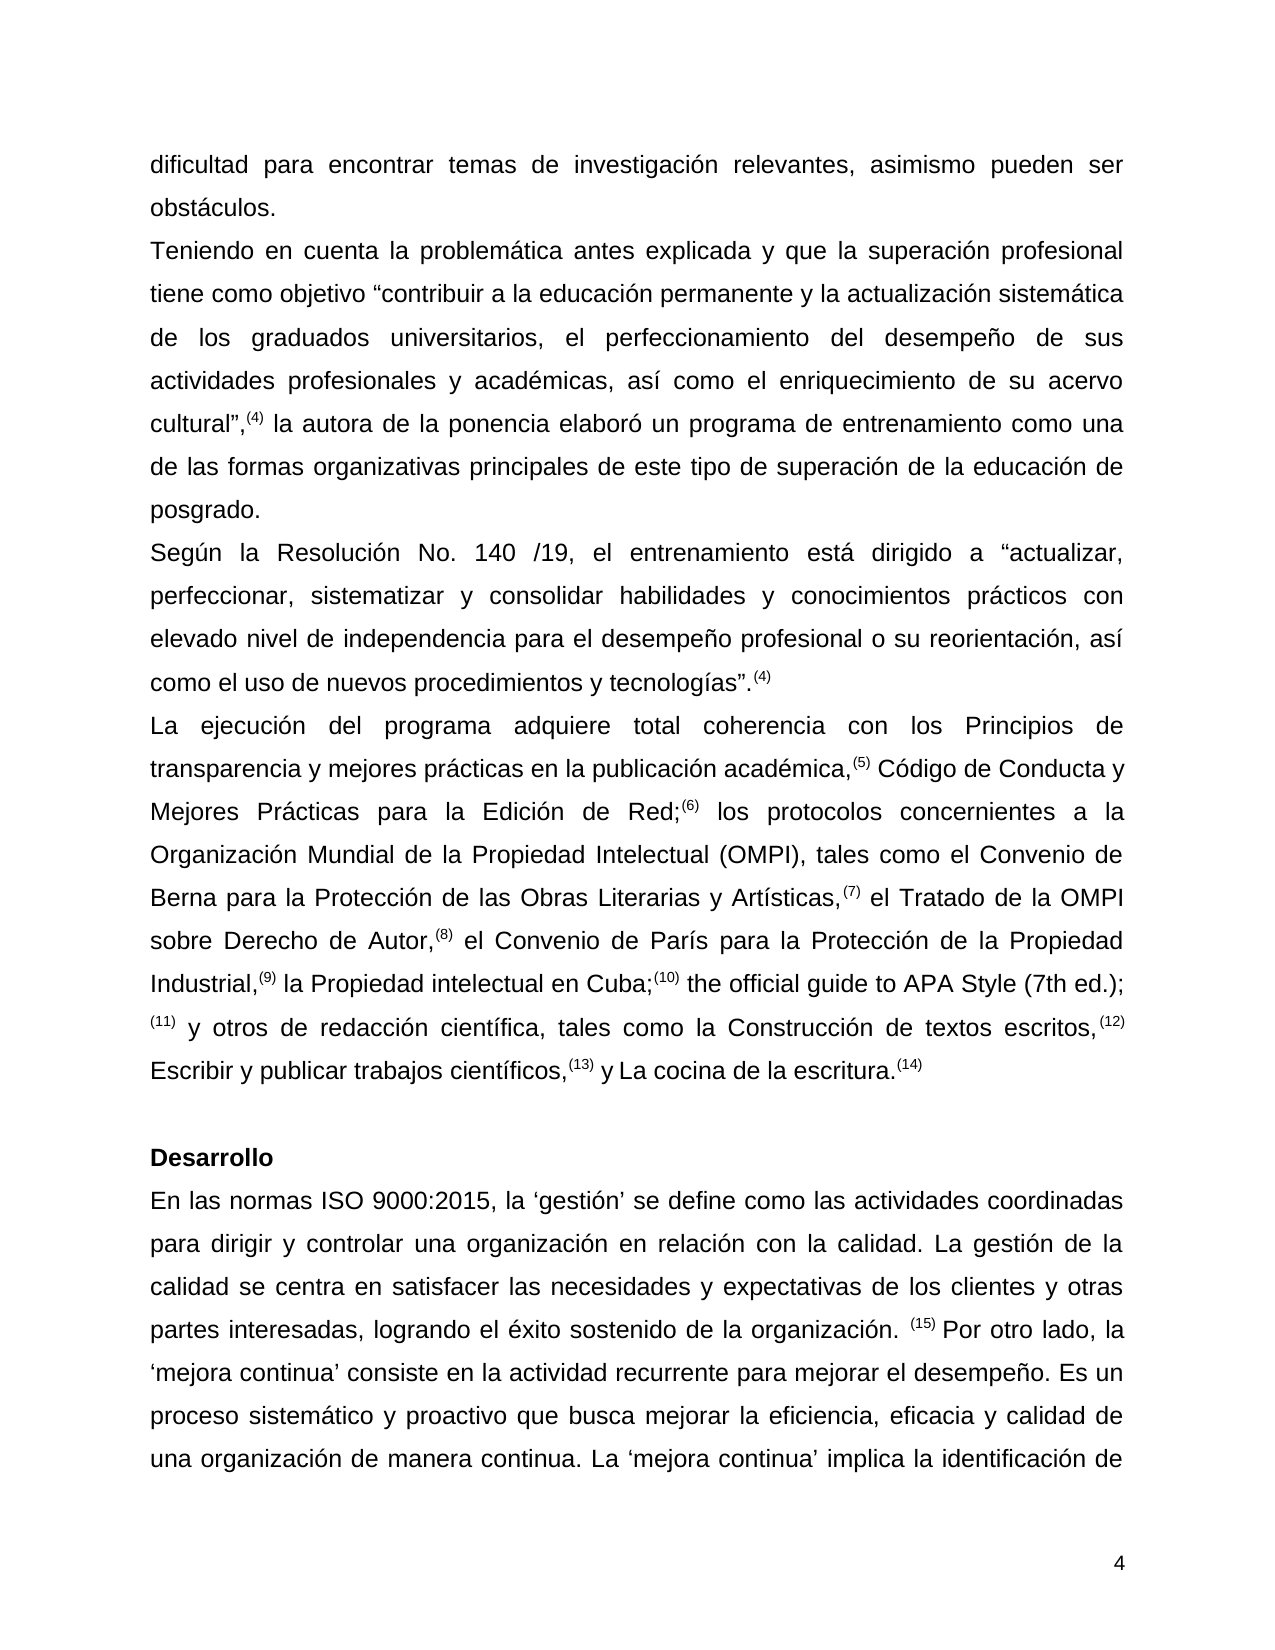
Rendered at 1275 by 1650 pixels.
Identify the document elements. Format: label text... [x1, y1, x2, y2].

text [150, 1186, 1125, 1473]
text La ejecución del programa adquiere total coherencia con los Principios de transparencia y mejores prácticas en la publicación académica,(5) Código de Conducta y Mejores Prácticas para la Edición de Red;(6) los protocolos concernientes a la Organización Mundial de la Propiedad Intelectual (OMPI), tales como el Convenio de Berna para la Protección de las Obras Literarias y Artísticas,(7) el Tratado de la OMPI sobre Derecho de Autor,(8) el Convenio de París para la Protección de la Propiedad Industrial,(9) la Propiedad intelectual en Cuba;(10) the official guide to APA Style (7th ed.);(11) y otros de redacción científica, tales como la Construcción de textos escritos,(12) Escribir y publicar trabajos científicos,(13) y La cocina de la escritura.(14) [150, 711, 1125, 1085]
text Teniendo en cuenta la problemática antes explicada y que la superación profesional tiene como objetivo “contribuir a la educación permanente y la actualización sistemática de los graduados universitarios, el perfeccionamiento del desempeño de sus actividades profesionales y académicas, así como el enriquecimiento de su acervo cultural”,(4) la autora de la ponencia elaboró un programa de entrenamiento como una de las formas organizativas principales de este tipo de superación de la educación de posgrado. [150, 236, 1125, 524]
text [150, 150, 1125, 222]
text Desarrollo [150, 1142, 1125, 1171]
text Según la Resolución No. 140 /19, el entrenamiento está dirigido a “actualizar, perfeccionar, sistematizar y consolidar habilidades y conocimientos prácticos con elevado nivel de independencia para el desempeño profesional o su reorientación, así como el uso de nuevos procedimientos y tecnologías”.(4) [150, 538, 1125, 696]
